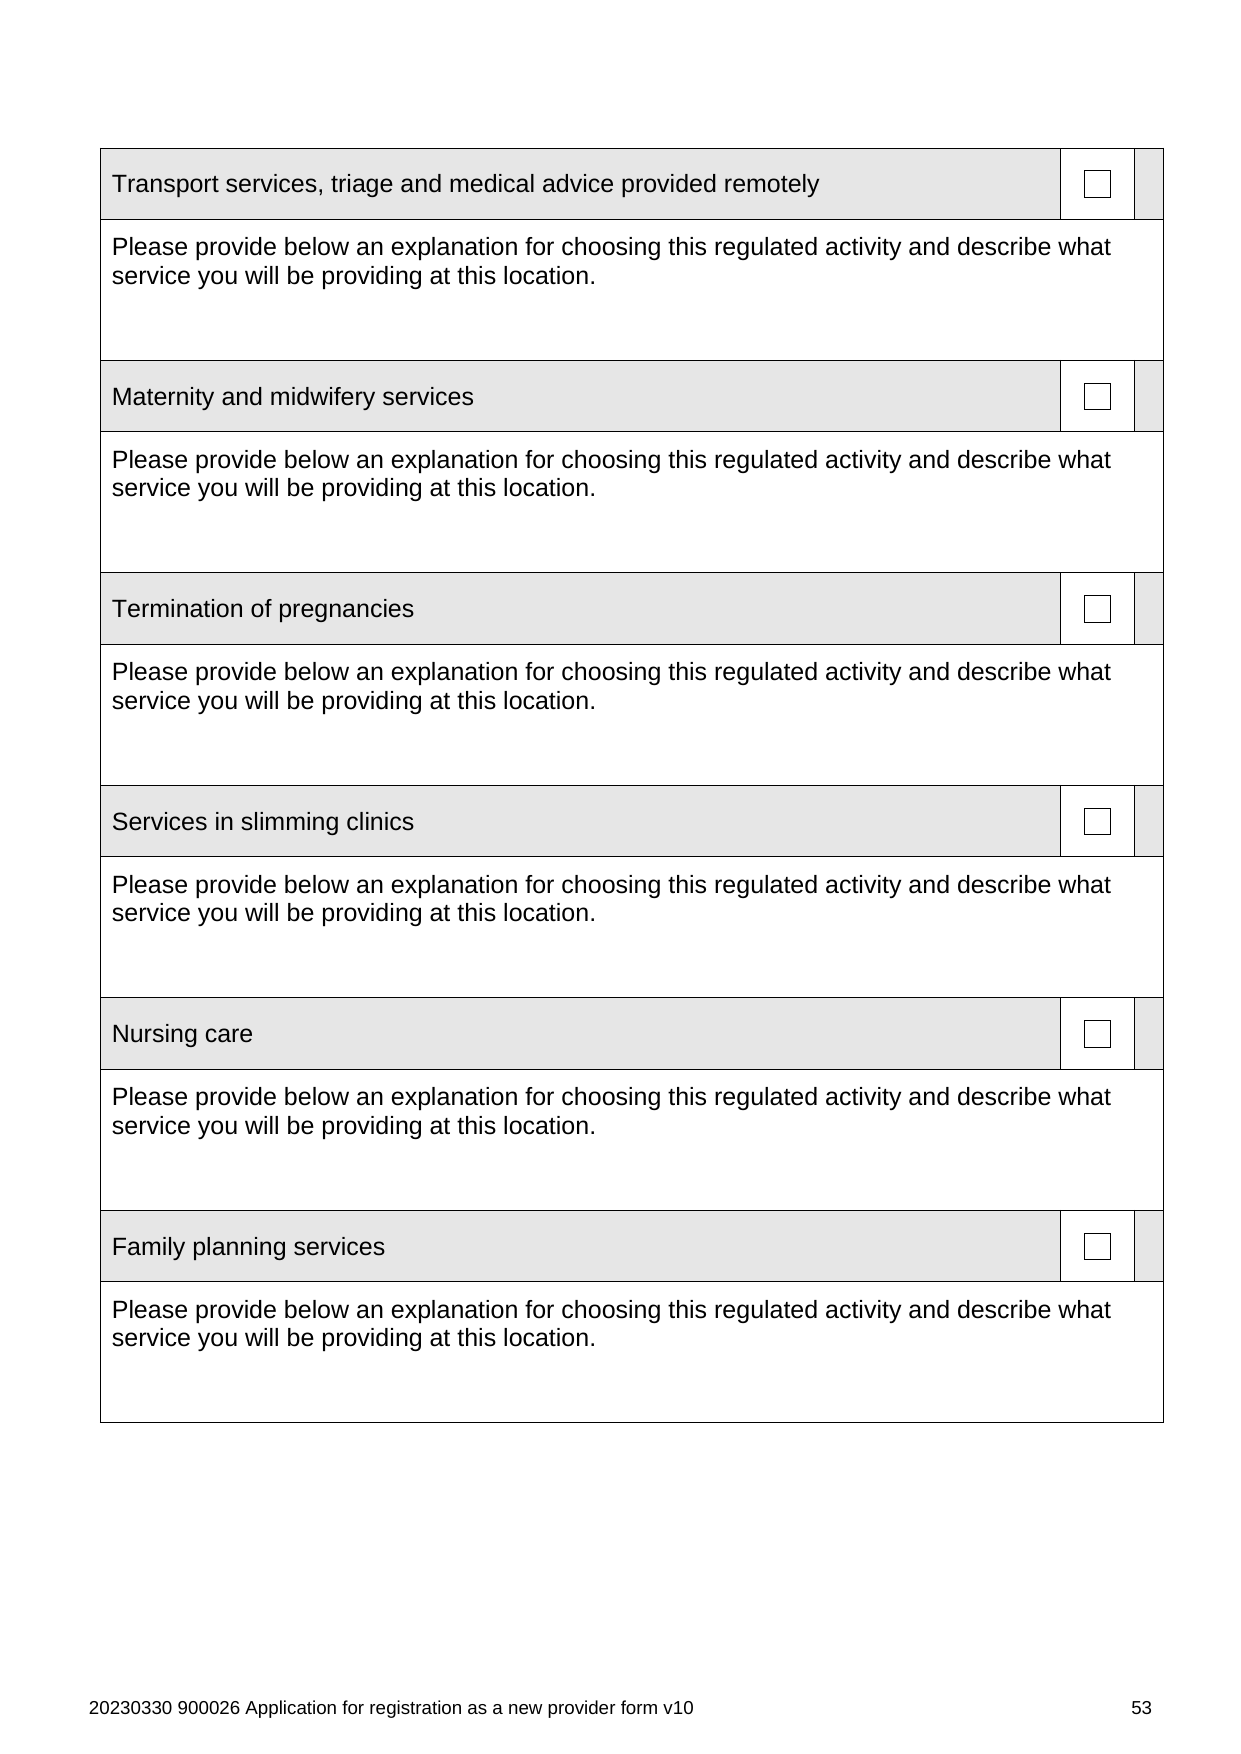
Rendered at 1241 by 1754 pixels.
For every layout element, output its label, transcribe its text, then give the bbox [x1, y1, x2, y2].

table_cell Please provide below an explanation for choosing this regulated activity and describe what service you will be providing at this location. [101, 645, 1163, 785]
table_cell [1061, 149, 1134, 219]
table_cell Please provide below an explanation for choosing this regulated activity and describe what service you will be providing at this location. [101, 1070, 1163, 1210]
table_cell [1135, 1211, 1163, 1281]
table_cell [1061, 1211, 1134, 1281]
table_cell [1135, 573, 1163, 644]
table_cell [1061, 786, 1134, 856]
table_cell Nursing care [101, 998, 1060, 1069]
table_cell [1135, 149, 1163, 219]
table_cell Please provide below an explanation for choosing this regulated activity and describe what service you will be providing at this location. [101, 432, 1163, 572]
table_cell Maternity and midwifery services [101, 361, 1060, 431]
table_cell [1061, 998, 1134, 1069]
table_cell Family planning services [101, 1211, 1060, 1281]
table_cell Please provide below an explanation for choosing this regulated activity and describe what service you will be providing at this location. [101, 857, 1163, 997]
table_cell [101, 220, 1163, 360]
table_cell [1061, 361, 1134, 431]
table_cell Please provide below an explanation for choosing this regulated activity and describe what service you will be providing at this location. [101, 1282, 1163, 1422]
table_cell Services in slimming clinics [101, 786, 1060, 856]
table_cell Transport services, triage and medical advice provided remotely [101, 149, 1060, 219]
table_cell [1135, 998, 1163, 1069]
table_cell [1135, 361, 1163, 431]
table_cell [1061, 573, 1134, 644]
table_cell [1135, 786, 1163, 856]
table_cell Termination of pregnancies [101, 573, 1060, 644]
